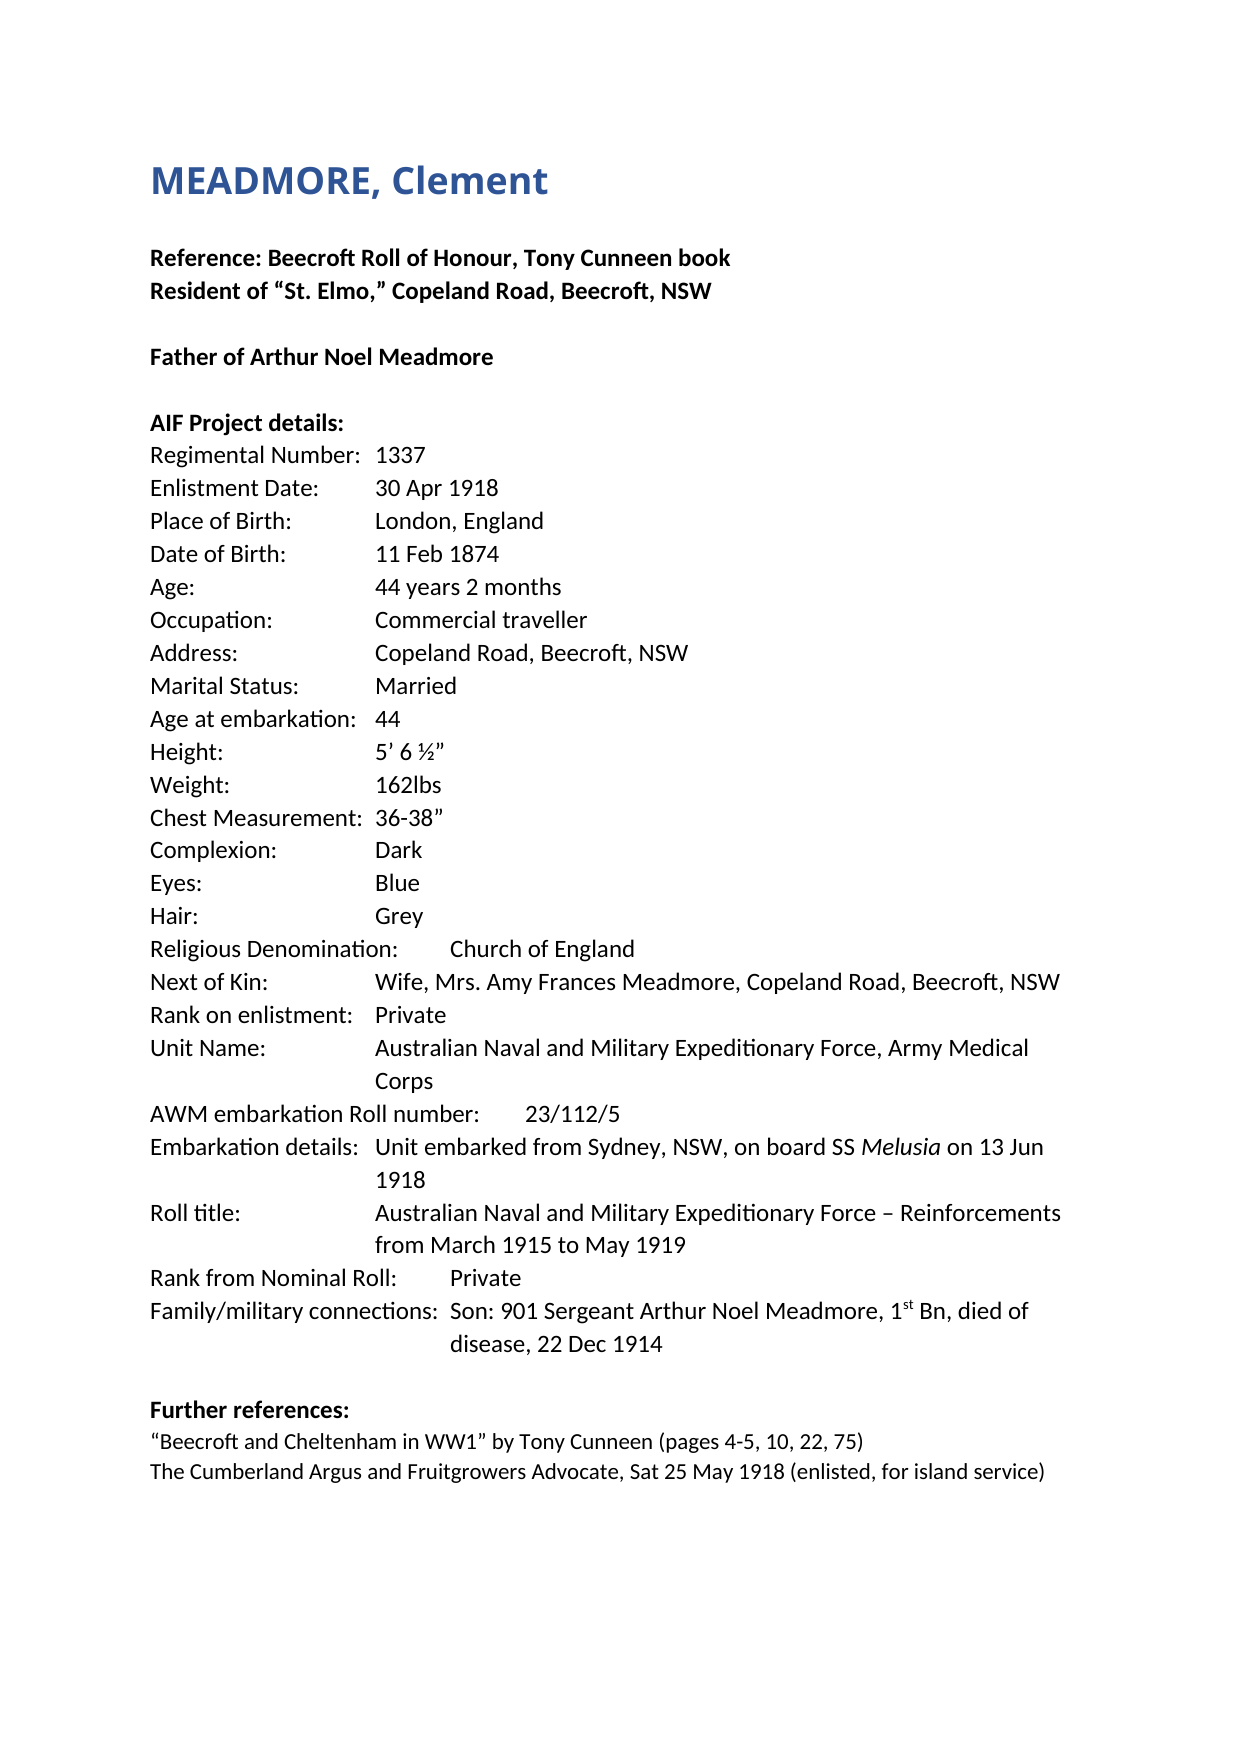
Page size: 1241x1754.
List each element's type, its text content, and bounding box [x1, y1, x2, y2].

text Occupation: Commercial traveller [150, 604, 1090, 635]
text Address: Copeland Road, Beecroft, NSW [150, 637, 1090, 668]
text Age at embarkation: 44 [150, 703, 1090, 733]
text Rank on enlistment: Private [150, 999, 1090, 1030]
text Height: 5’ 6 ½” [150, 736, 1090, 766]
text Roll title: Australian Naval and Military Expeditionary Force – Reinforcements from March 1915 to May 1919 [150, 1197, 1090, 1260]
text Marital Status: Married [150, 670, 1090, 701]
text Reference: Beecroft Roll of Honour, Tony Cunneen book [150, 242, 1090, 273]
text Enlistment Date: 30 Apr 1918 [150, 473, 1090, 503]
text Place of Birth: London, England [150, 506, 1090, 536]
text AWM embarkation Roll number: 23/112/5 [150, 1098, 1090, 1128]
subtitle MEADMORE, Clement [150, 154, 1090, 205]
text Rank from Nominal Roll: Private [150, 1263, 1090, 1293]
text Unit Name: Australian Naval and Military Expeditionary Force, Army Medical Corps [150, 1032, 1090, 1096]
text Chest Measurement: 36-38” [150, 802, 1090, 832]
text Date of Birth: 11 Feb 1874 [150, 538, 1090, 569]
text Religious Denomination: Church of England [150, 933, 1090, 964]
text Hair: Grey [150, 901, 1090, 931]
text Regimental Number: 1337 [150, 440, 1090, 470]
text Father of Arthur Noel Meadmore [150, 341, 1090, 371]
text Further references: [150, 1394, 1090, 1425]
text Embarkation details: Unit embarked from Sydney, NSW, on board SS Melusia on 13 Jun 1918 [150, 1131, 1090, 1194]
text Eyes: Blue [150, 868, 1090, 898]
text AIF Project details: [150, 407, 1090, 437]
text Next of Kin: Wife, Mrs. Amy Frances Meadmore, Copeland Road, Beecroft, NSW [150, 966, 1090, 997]
text Weight: 162lbs [150, 769, 1090, 799]
text Family/military connections: Son: 901 Sergeant Arthur Noel Meadmore, 1st Bn, died of disease, 22 Dec 1914 [150, 1296, 1090, 1359]
text The Cumberland Argus and Fruitgrowers Advocate, Sat 25 May 1918 (enlisted, for island service) [150, 1457, 1090, 1485]
text “Beecroft and Cheltenham in WW1” by Tony Cunneen (pages 4-5, 10, 22, 75) [150, 1427, 1090, 1455]
text Complexion: Dark [150, 835, 1090, 865]
text Age: 44 years 2 months [150, 571, 1090, 602]
text Resident of “St. Elmo,” Copeland Road, Beecroft, NSW [150, 275, 1090, 306]
